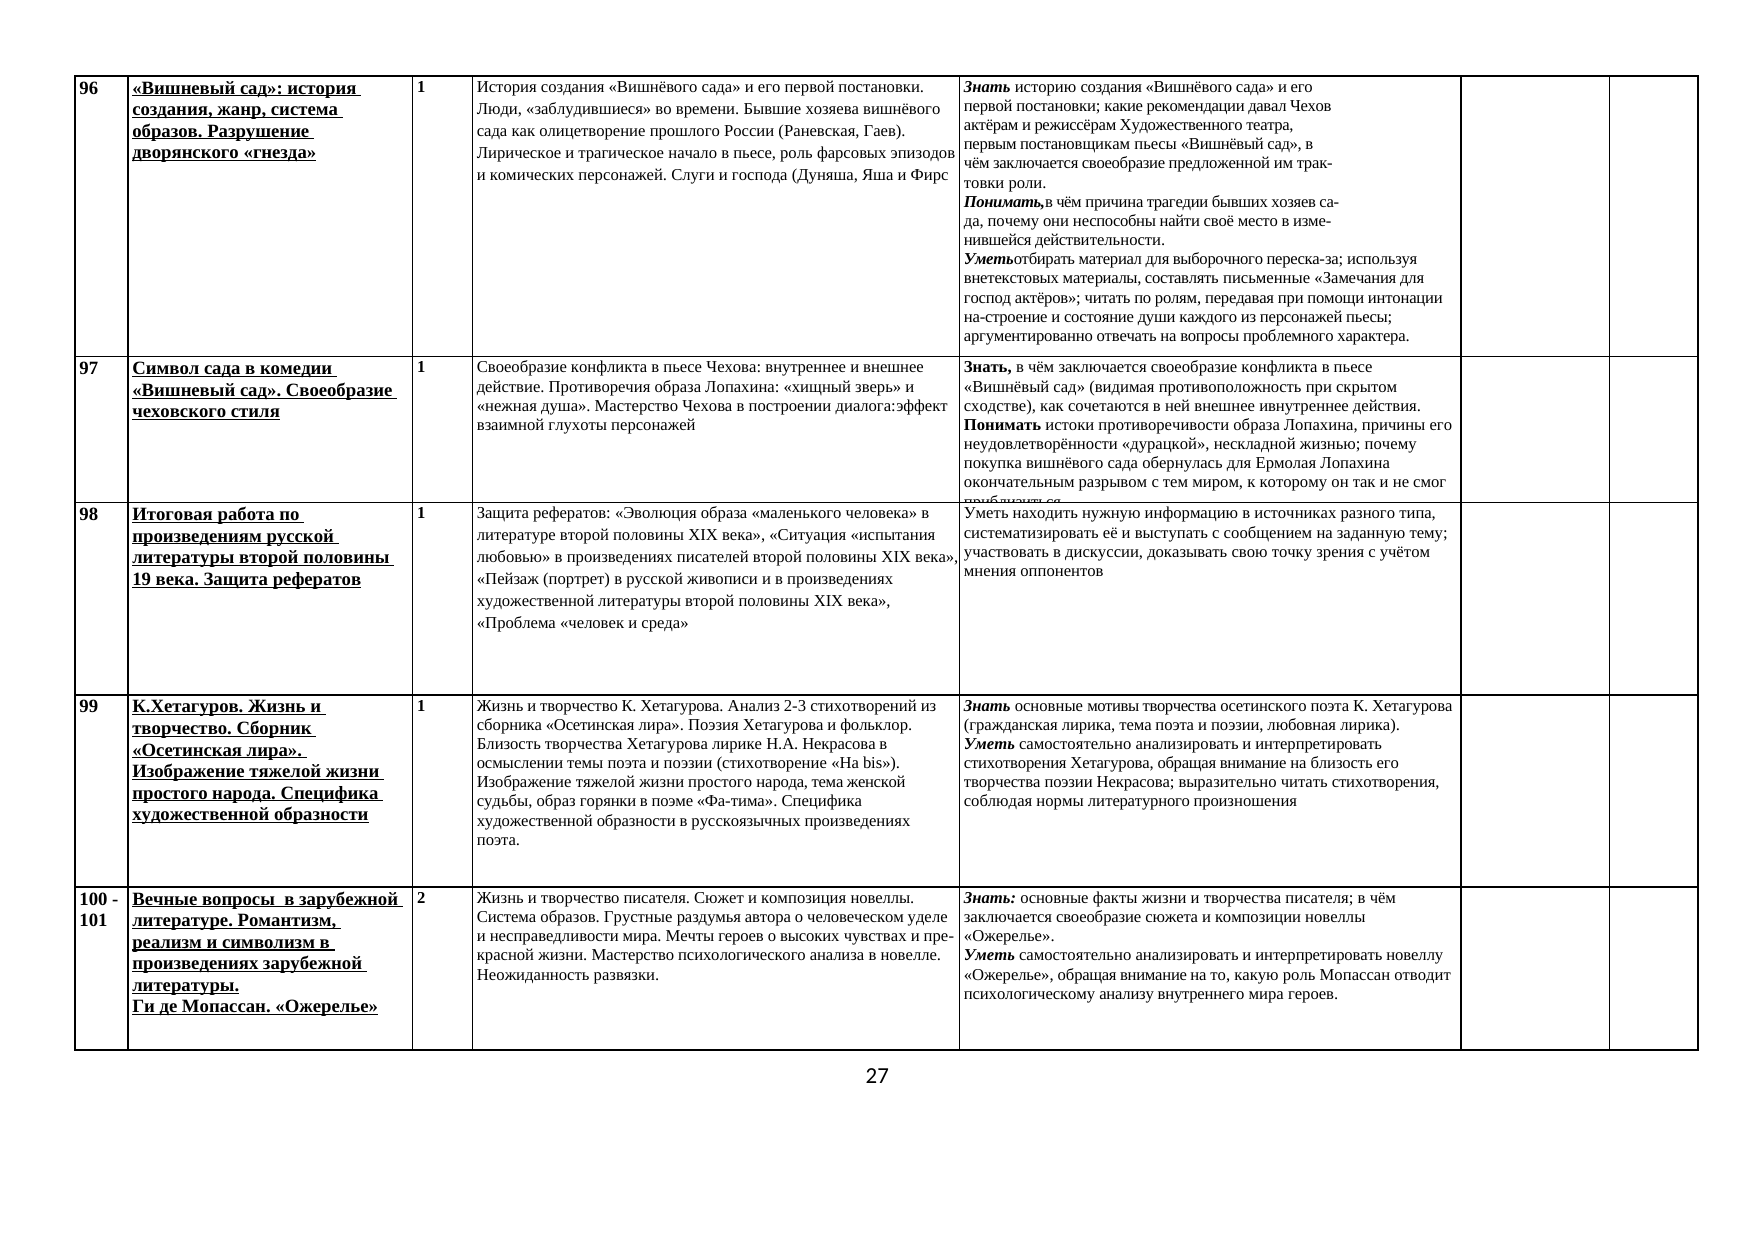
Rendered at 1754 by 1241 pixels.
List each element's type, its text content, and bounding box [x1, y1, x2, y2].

table_cell [1610, 888, 1697, 1049]
table_cell [1462, 696, 1609, 886]
table_cell Знать историю создания «Вишнёвого сада» и его первой постановки; какие рекомендации давал Чехов актёрам и режиссёрам Художественного театра, первым постановщикам пьесы «Вишнёвый сад», в чём заключается своеобразие предложенной им трак- товки роли. Понимать,в чём причина трагедии бывших хозяев са- да, почему они неспособны найти своё место в изме- нившейся действительности. Уметьотбирать материал для выборочного переска-за; используя внетекстовых материалы, составлять письменные «Замечания для господ актёров»; читать по ролям, передавая при помощи интонации на-строение и состояние души каждого из персонажей пьесы; аргументированно отвечать на вопросы проблемного характера. [960, 77, 1460, 356]
table_cell 99 [76, 696, 127, 886]
table_cell Жизнь и творчество К. Хетагурова. Анализ 2-3 стихотворений из сборника «Осетинская лира». Поэзия Хетагурова и фольклор. Близость творчества Хетагурова лирике Н.А. Некрасова в осмыслении темы поэта и поэзии (стихотворение «На bis»). Изображение тяжелой жизни простого народа, тема женской судьбы, образ горянки в поэме «Фа-тима». Специфика художественной образности в русскоязычных произведениях поэта. [473, 696, 959, 886]
table_cell Знать, в чём заключается своеобразие конфликта в пьесе «Вишнёвый сад» (видимая противоположность при скрытом сходстве), как сочетаются в ней внешнее ивнутреннее действия. Понимать истоки противоречивости образа Лопахина, причины его неудовлетворённости «дурацкой», нескладной жизнью; почему покупка вишнёвого сада обернулась для Ермолая Лопахина окончательным разрывом с тем миром, к которому он так и не смог приблизиться. [960, 357, 1460, 502]
table_cell [1610, 357, 1697, 502]
table_cell [1462, 357, 1609, 502]
table_cell Итоговая работа по произведениям русской литературы второй половины 19 века. Защита рефератов [129, 503, 412, 694]
table_cell К.Хетагуров. Жизнь и творчество. Сборник «Осетинская лира». Изображение тяжелой жизни простого народа. Специфика художественной образности [129, 696, 412, 886]
table_cell «Вишневый сад»: история создания, жанр, система образов. Разрушение дворянского «гнезда» [129, 77, 412, 356]
table_cell Знать: основные факты жизни и творчества писателя; в чём заключается своеобразие сюжета и композиции новеллы «Ожерелье». Уметь самостоятельно анализировать и интерпретировать новеллу «Ожерелье», обращая внимание на то, какую роль Мопассан отводит психологическому анализу внутреннего мира героев. [960, 888, 1460, 1049]
table_cell История создания «Вишнёвого сада» и его первой постановки. Люди, «заблудившиеся» во времени. Бывшие хозяева вишнёвого сада как олицетворение прошлого России (Раневская, Гаев). Лирическое и трагическое начало в пьесе, роль фарсовых эпизодов и комических персонажей. Слуги и господа (Дуняша, Яша и Фирс [473, 77, 959, 356]
table_cell Жизнь и творчество писателя. Сюжет и композиция новеллы. Система образов. Грустные раздумья автора о человеческом уделе и несправедливости мира. Мечты героев о высоких чувствах и прекрасной жизни. Мастерство психологического анализа в новелле. Неожиданность развязки. [473, 888, 959, 1049]
table_cell Символ сада в комедии «Вишневый сад». Своеобразие чеховского стиля [129, 357, 412, 502]
table_cell 2 [413, 888, 472, 1049]
table_cell [1462, 77, 1609, 356]
table_cell Знать основные мотивы творчества осетинского поэта К. Хетагурова (гражданская лирика, тема поэта и поэзии, любовная лирика). Уметь самостоятельно анализировать и интерпретировать стихотворения Хетагурова, обращая внимание на близость его творчества поэзии Некрасова; выразительно читать стихотворения, соблюдая нормы литературного произношения [960, 696, 1460, 886]
table_cell [1610, 503, 1697, 694]
table_cell Защита рефератов: «Эволюция образа «маленького человека» в литературе второй половины XIX века», «Ситуация «испытания любовью» в произведениях писателей второй половины XIX века», «Пейзаж (портрет) в русской живописи и в произведениях художественной литературы второй половины XIX века», «Проблема «человек и среда» [473, 503, 959, 694]
table_cell 1 [413, 77, 472, 356]
table_cell [1462, 888, 1609, 1049]
table_cell 98 [76, 503, 127, 694]
table_cell 97 [76, 357, 127, 502]
table_cell 1 [413, 696, 472, 886]
table_cell [1462, 503, 1609, 694]
table_cell 100 - 101 [76, 888, 127, 1049]
table_cell 96 [76, 77, 127, 356]
table_cell Вечные вопросы в зарубежной литературе. Романтизм, реализм и символизм в произведениях зарубежной литературы. Ги де Мопассан. «Ожерелье» [129, 888, 412, 1049]
table_cell 1 [413, 357, 472, 502]
table_cell Уметь находить нужную информацию в источниках разного типа, систематизировать её и выступать с сообщением на заданную тему; участвовать в дискуссии, доказывать свою точку зрения с учётом мнения оппонентов [960, 503, 1460, 694]
table_cell [1610, 696, 1697, 886]
table_cell [1610, 77, 1697, 356]
table_cell Своеобразие конфликта в пьесе Чехова: внутреннее и внешнее действие. Противоречия образа Лопахина: «хищный зверь» и «нежная душа». Мастерство Чехова в построении диалога:эффект взаимной глухоты персонажей [473, 357, 959, 502]
table_cell 1 [413, 503, 472, 694]
